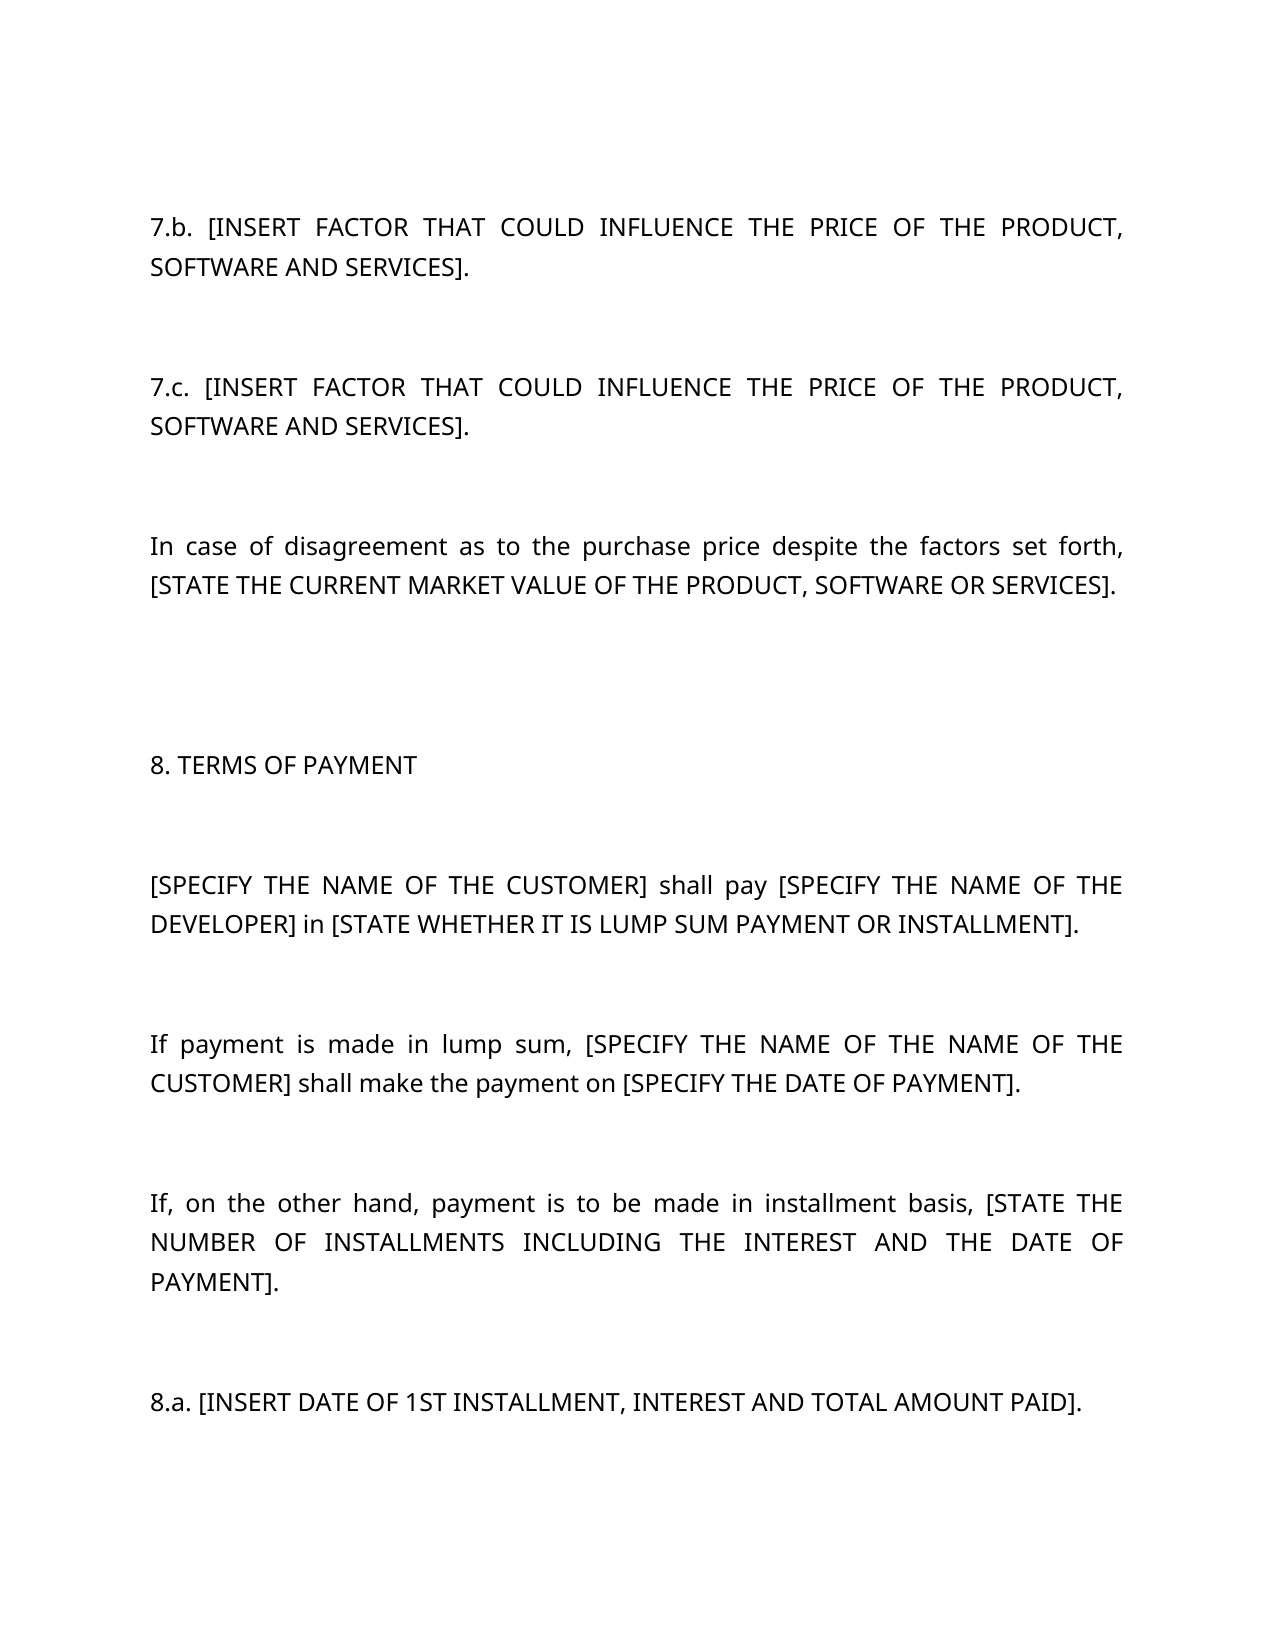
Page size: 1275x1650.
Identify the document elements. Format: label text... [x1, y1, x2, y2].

text [SPECIFY THE NAME OF THE CUSTOMER] shall pay [SPECIFY THE NAME OF THE DEVELOPER] in [STATE WHETHER IT IS LUMP SUM PAYMENT OR INSTALLMENT]. [150, 867, 1125, 941]
text 7.c. [INSERT FACTOR THAT COULD INFLUENCE THE PRICE OF THE PRODUCT, SOFTWARE AND SERVICES]. [150, 369, 1125, 442]
text 8.a. [INSERT DATE OF 1ST INSTALLMENT, INTEREST AND TOTAL AMOUNT PAID]. [150, 1384, 1125, 1418]
text If payment is made in lump sum, [SPECIFY THE NAME OF THE NAME OF THE CUSTOMER] shall make the payment on [SPECIFY THE DATE OF PAYMENT]. [150, 1027, 1125, 1100]
text 7.b. [INSERT FACTOR THAT COULD INFLUENCE THE PRICE OF THE PRODUCT, SOFTWARE AND SERVICES]. [150, 210, 1125, 283]
text In case of disagreement as to the purchase price despite the factors set forth, [STATE THE CURRENT MARKET VALUE OF THE PRODUCT, SOFTWARE OR SERVICES]. [150, 528, 1125, 602]
text 8. TERMS OF PAYMENT [150, 747, 1125, 782]
text If, on the other hand, payment is to be made in installment basis, [STATE THE NUMBER OF INSTALLMENTS INCLUDING THE INTEREST AND THE DATE OF PAYMENT]. [150, 1186, 1125, 1298]
